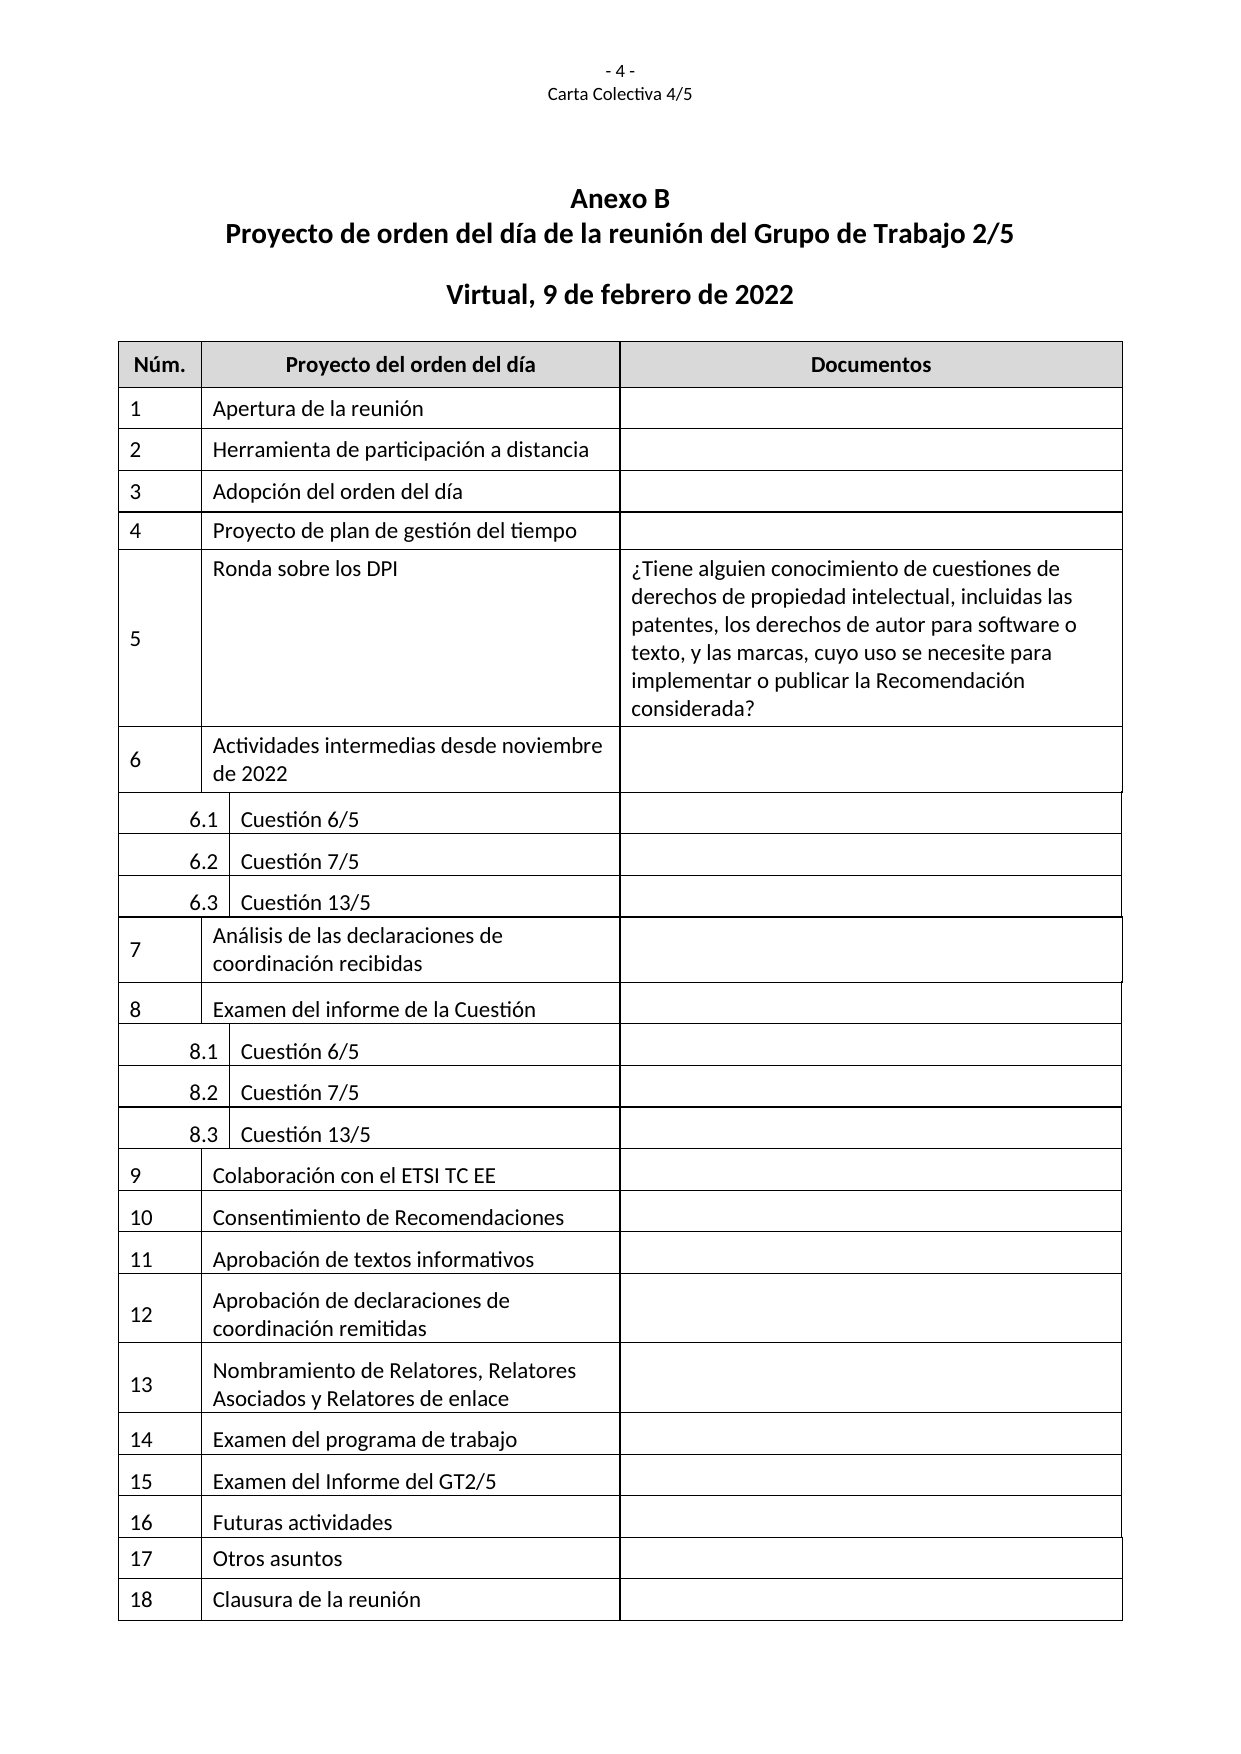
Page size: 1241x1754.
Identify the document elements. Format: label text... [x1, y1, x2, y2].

table_cell 6 [119, 727, 201, 792]
table_cell 18 [119, 1579, 201, 1620]
table_cell Adopción del orden del día [202, 471, 619, 511]
table_cell [621, 1538, 1122, 1578]
table_cell 8.1 [119, 1024, 229, 1065]
table_cell Cuestión 13/5 [230, 876, 619, 916]
title Virtual, 9 de febrero de 2022 [118, 276, 1122, 312]
table_header Núm. [119, 342, 201, 387]
table_cell [621, 1274, 1121, 1342]
table_header Documentos [621, 342, 1122, 387]
table_cell 8.3 [119, 1108, 229, 1148]
table_cell Nombramiento de Relatores, Relatores Asociados y Relatores de enlace [202, 1343, 619, 1412]
table_cell [621, 834, 1121, 875]
table_cell [621, 1024, 1121, 1065]
table_cell [621, 1496, 1121, 1537]
table_cell 17 [119, 1538, 201, 1578]
table_cell [621, 471, 1122, 511]
table_cell Proyecto de plan de gestión del tiempo [202, 513, 619, 549]
table_cell Herramienta de participación a distancia [202, 429, 619, 470]
table_cell 12 [119, 1274, 201, 1342]
table_cell 6.2 [119, 834, 229, 875]
table_cell 5 [119, 550, 201, 726]
table_cell [621, 388, 1122, 428]
table_cell 1 [119, 388, 201, 428]
table_cell 7 [119, 918, 201, 982]
table_cell [621, 793, 1121, 833]
table_cell [621, 1413, 1121, 1453]
table_cell [621, 1455, 1121, 1495]
table_cell [621, 1108, 1121, 1148]
table_cell Otros asuntos [202, 1538, 619, 1578]
table_cell Cuestión 13/5 [230, 1108, 619, 1148]
table_cell [621, 1149, 1121, 1189]
table_cell Examen del programa de trabajo [202, 1413, 619, 1453]
table_cell 8.2 [119, 1066, 229, 1106]
table_cell Examen del informe de la Cuestión [202, 983, 619, 1023]
table_cell 6.1 [119, 793, 229, 833]
table_cell 3 [119, 471, 201, 511]
table_cell 2 [119, 429, 201, 470]
table_cell [621, 983, 1121, 1023]
table_cell [621, 1191, 1121, 1231]
table_cell Cuestión 7/5 [230, 834, 619, 875]
table_cell 8 [119, 983, 201, 1023]
table_cell 6.3 [119, 876, 229, 916]
table_cell 16 [119, 1496, 201, 1537]
table_cell Cuestión 7/5 [230, 1066, 619, 1106]
table_cell 10 [119, 1191, 201, 1231]
table_cell [621, 1343, 1121, 1412]
table_cell [621, 1579, 1122, 1620]
table_cell Aprobación de textos informativos [202, 1232, 619, 1273]
table_cell Actividades intermedias desde noviembre de 2022 [202, 727, 619, 792]
table_header Proyecto del orden del día [202, 342, 619, 387]
table_cell [621, 429, 1122, 470]
table_cell Consentimiento de Recomendaciones [202, 1191, 619, 1231]
table_cell [621, 876, 1121, 916]
table_cell Cuestión 6/5 [230, 793, 619, 833]
table_cell Análisis de las declaraciones de coordinación recibidas [202, 918, 619, 982]
table_cell [621, 1232, 1121, 1273]
table_cell Aprobación de declaraciones de coordinación remitidas [202, 1274, 619, 1342]
table_cell Colaboración con el ETSI TC EE [202, 1149, 619, 1189]
table_cell 4 [119, 513, 201, 549]
table_cell Futuras actividades [202, 1496, 619, 1537]
table_cell Clausura de la reunión [202, 1579, 619, 1620]
table_cell [621, 1066, 1121, 1106]
table_cell Ronda sobre los DPI [202, 550, 619, 726]
table_cell Cuestión 6/5 [230, 1024, 619, 1065]
table_cell [621, 918, 1122, 982]
table_cell 9 [119, 1149, 201, 1189]
table_cell Apertura de la reunión [202, 388, 619, 428]
title Anexo B Proyecto de orden del día de la reunión del Grupo de Trabajo 2/5 [118, 180, 1122, 251]
table_cell 13 [119, 1343, 201, 1412]
table_cell 11 [119, 1232, 201, 1273]
table_cell 14 [119, 1413, 201, 1453]
table_cell [621, 513, 1122, 549]
table_cell 15 [119, 1455, 201, 1495]
table_cell Examen del Informe del GT2/5 [202, 1455, 619, 1495]
table_cell ¿Tiene alguien conocimiento de cuestiones de derechos de propiedad intelectual, incluidas las patentes, los derechos de autor para software o texto, y las marcas, cuyo uso se necesite para implementar o publicar la Recomendación considerada? [621, 550, 1122, 726]
table_cell [621, 727, 1122, 792]
